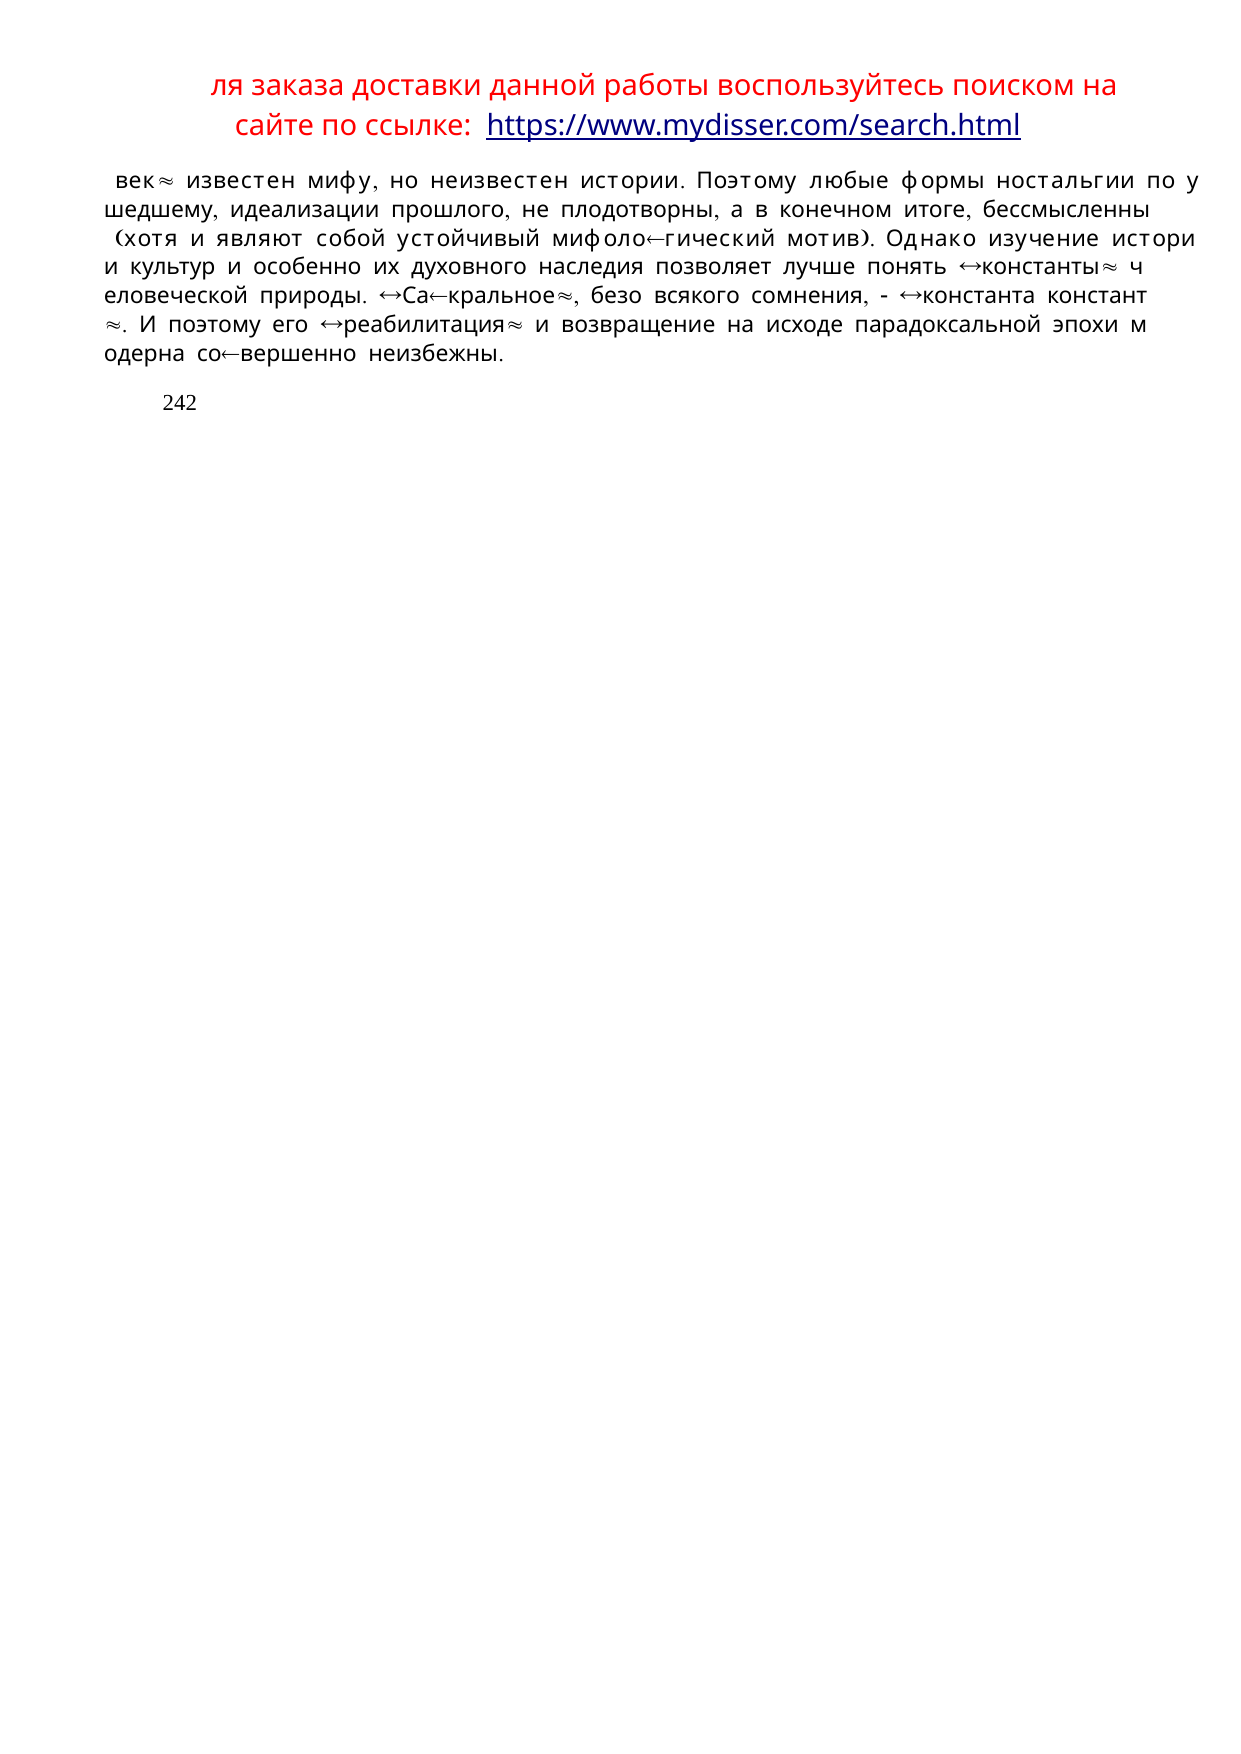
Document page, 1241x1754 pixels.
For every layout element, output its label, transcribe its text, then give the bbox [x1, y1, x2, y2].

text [103, 164, 1152, 366]
text  [103, 387, 1152, 415]
